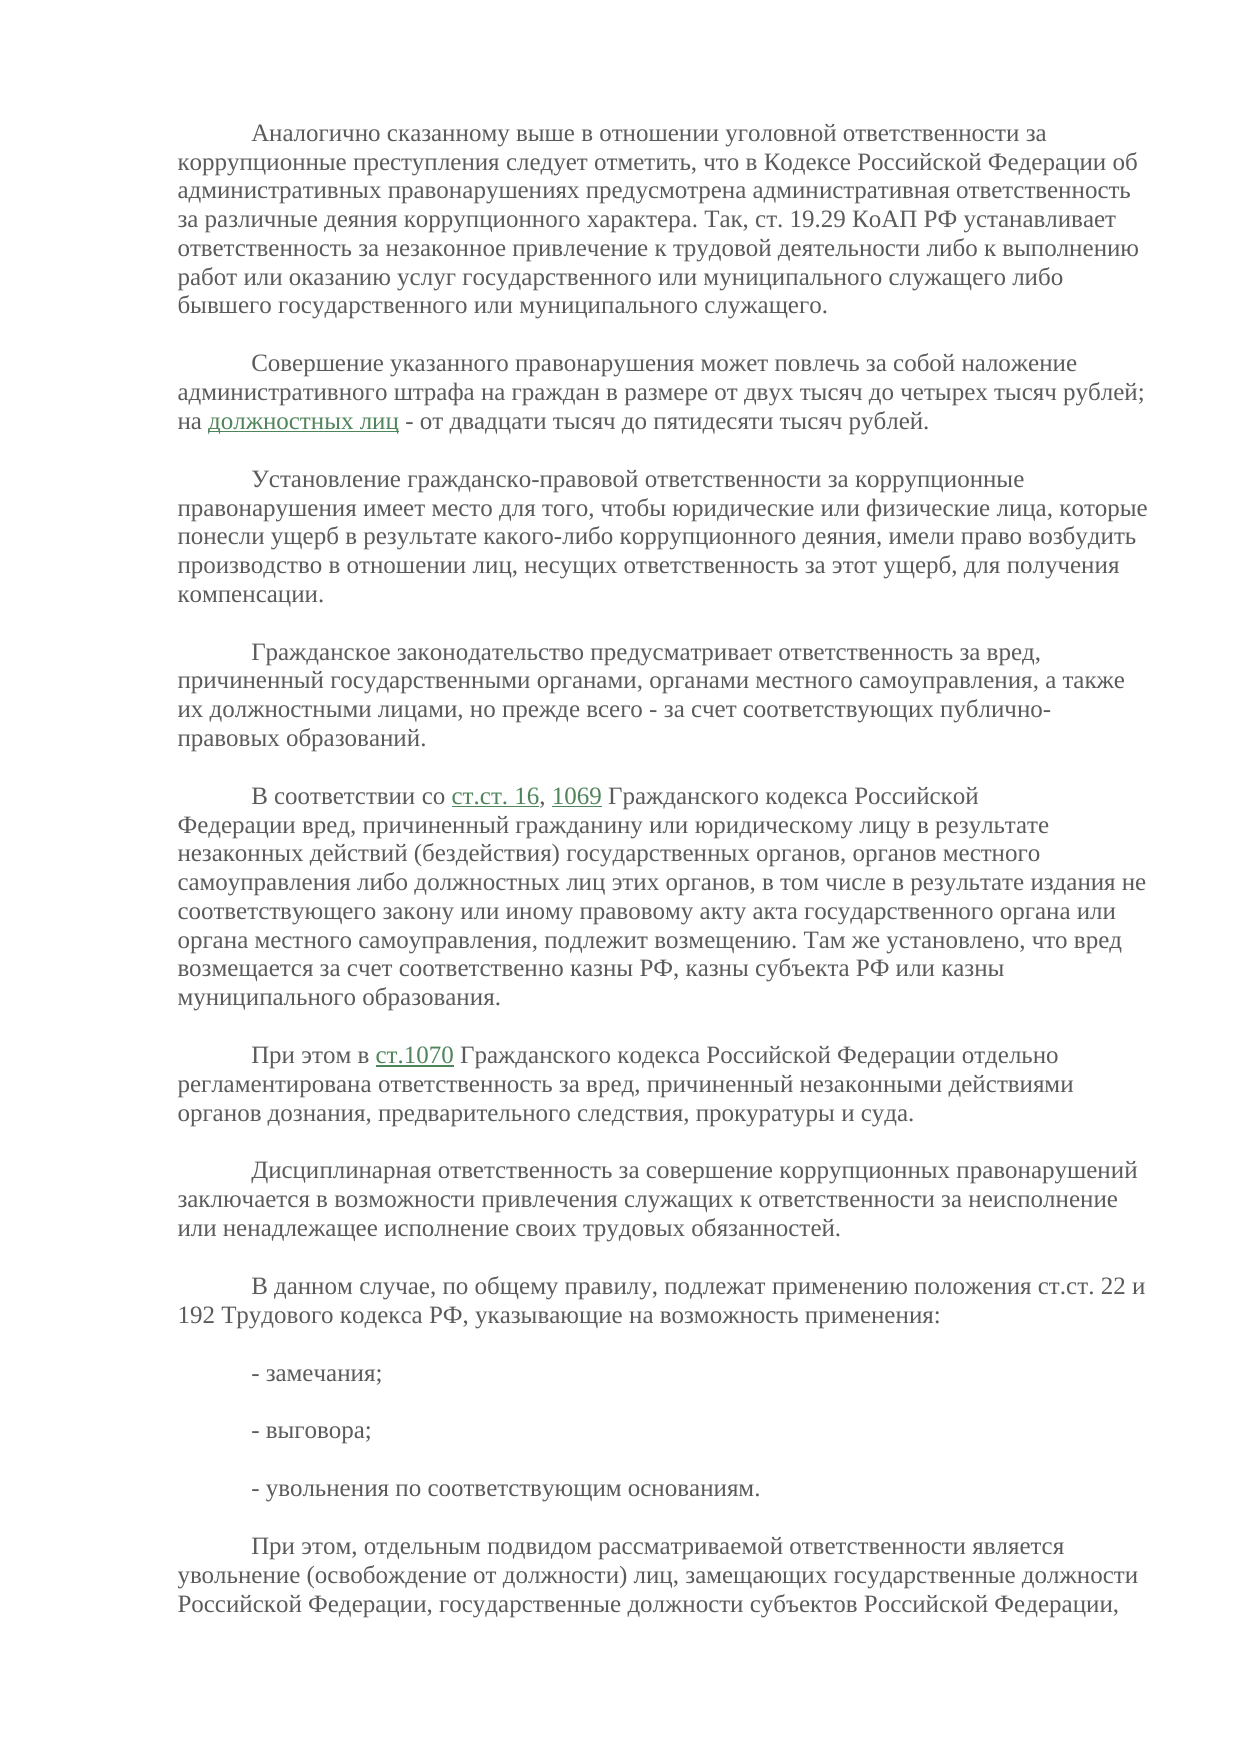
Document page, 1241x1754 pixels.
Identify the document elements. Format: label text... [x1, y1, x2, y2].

text - увольнения по соответствующим основаниям. [177, 1473, 1152, 1502]
text Совершение указанного правонарушения может повлечь за собой наложение административного штрафа на граждан в размере от двух тысяч до четырех тысяч рублей; на должностных лиц - от двадцати тысяч до пятидесяти тысяч рублей. [177, 348, 1152, 435]
text Аналогично сказанному выше в отношении уголовной ответственности за коррупционные преступления следует отметить, что в Кодексе Российской Федерации об административных правонарушениях предусмотрена административная ответственность за различные деяния коррупционного характера. Так, ст. 19.29 КоАП РФ устанавливает ответственность за незаконное привлечение к трудовой деятельности либо к выполнению работ или оказанию услуг государственного или муниципального служащего либо бывшего государственного или муниципального служащего. [177, 118, 1152, 319]
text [177, 1531, 1152, 1618]
text - замечания; [177, 1358, 1152, 1386]
text Гражданское законодательство предусматривает ответственность за вред, причиненный государственными органами, органами местного самоуправления, а также их должностными лицами, но прежде всего - за счет соответствующих публично-правовых образований. [177, 637, 1152, 752]
text В данном случае, по общему правилу, подлежат применению положения ст.ст. 22 и 192 Трудового кодекса РФ, указывающие на возможность применения: [177, 1271, 1152, 1328]
text - выговора; [177, 1416, 1152, 1444]
text При этом в ст.1070 Гражданского кодекса Российской Федерации отдельно регламентирована ответственность за вред, причиненный незаконными действиями органов дознания, предварительного следствия, прокуратуры и суда. [177, 1040, 1152, 1126]
text Установление гражданско-правовой ответственности за коррупционные правонарушения имеет место для того, чтобы юридические или физические лица, которые понесли ущерб в результате какого-либо коррупционного деяния, имели право возбудить производство в отношении лиц, несущих ответственность за этот ущерб, для получения компенсации. [177, 464, 1152, 608]
text Дисциплинарная ответственность за совершение коррупционных правонарушений заключается в возможности привлечения служащих к ответственности за неисполнение или ненадлежащее исполнение своих трудовых обязанностей. [177, 1156, 1152, 1242]
text В соответствии со ст.ст. 16, 1069 Гражданского кодекса Российской Федерации вред, причиненный гражданину или юридическому лицу в результате незаконных действий (бездействия) государственных органов, органов местного самоуправления либо должностных лиц этих органов, в том числе в результате издания не соответствующего закону или иному правовому акту акта государственного органа или органа местного самоуправления, подлежит возмещению. Там же установлено, что вред возмещается за счет соответственно казны РФ, казны субъекта РФ или казны муниципального образования. [177, 781, 1152, 1011]
